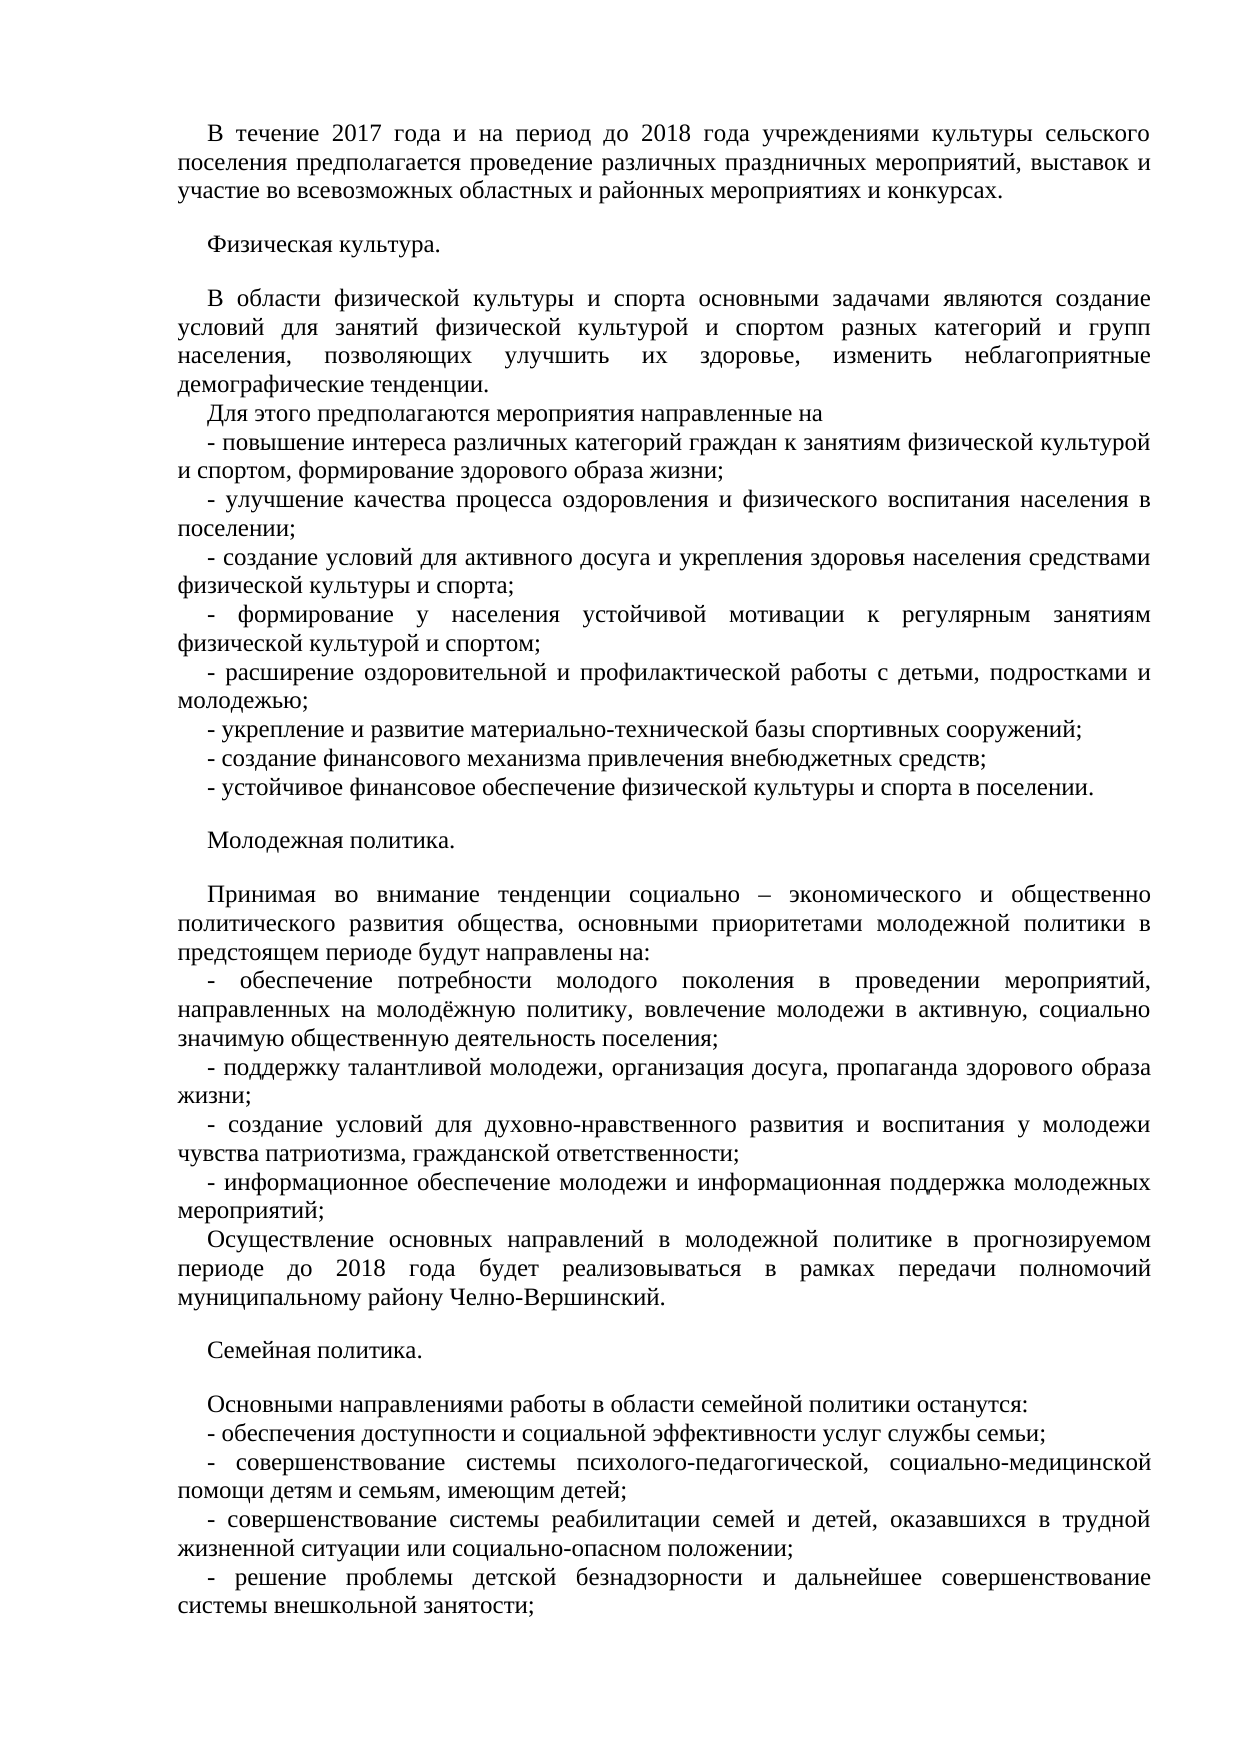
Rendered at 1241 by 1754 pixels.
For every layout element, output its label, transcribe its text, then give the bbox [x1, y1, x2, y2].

text - устойчивое финансовое обеспечение физической культуры и спорта в поселении. [177, 772, 1152, 801]
text - обеспечения доступности и социальной эффективности услуг службы семьи; [177, 1418, 1152, 1447]
text - совершенствование системы психолого-педагогической, социально-медицинской помощи детям и семьям, имеющим детей; [177, 1447, 1152, 1504]
text - расширение оздоровительной и профилактической работы с детьми, подростками и молодежью; [177, 657, 1152, 714]
text - создание условий для духовно-нравственного развития и воспитания у молодежи чувства патриотизма, гражданской ответственности; [177, 1109, 1152, 1167]
text - формирование у населения устойчивой мотивации к регулярным занятиям физической культурой и спортом; [177, 599, 1152, 657]
text - создание условий для активного досуга и укрепления здоровья населения средствами физической культуры и спорта; [177, 542, 1152, 599]
text - улучшение качества процесса оздоровления и физического воспитания населения в поселении; [177, 484, 1152, 542]
text - обеспечение потребности молодого поколения в проведении мероприятий, направленных на молодёжную политику, вовлечение молодежи в активную, социально значимую общественную деятельность поселения; [177, 966, 1152, 1052]
text В области физической культуры и спорта основными задачами являются создание условий для занятий физической культурой и спортом разных категорий и групп населения, позволяющих улучшить их здоровье, изменить неблагоприятные демографические тенденции. [177, 283, 1152, 398]
text - поддержку талантливой молодежи, организация досуга, пропаганда здорового образа жизни; [177, 1052, 1152, 1109]
text Молодежная политика. [177, 826, 1152, 854]
text - создание финансового механизма привлечения внебюджетных средств; [177, 743, 1152, 772]
text Семейная политика. [177, 1336, 1152, 1364]
text - решение проблемы детской безнадзорности и дальнейшее совершенствование системы внешкольной занятости; [177, 1562, 1152, 1619]
text Для этого предполагаются мероприятия направленные на [177, 398, 1152, 427]
text Основными направлениями работы в области семейной политики останутся: [177, 1389, 1152, 1418]
text - укрепление и развитие материально-технической базы спортивных сооружений; [177, 714, 1152, 743]
text Принимая во внимание тенденции социально – экономического и общественно политического развития общества, основными приоритетами молодежной политики в предстоящем периоде будут направлены на: [177, 879, 1152, 966]
text В течение 2017 года и на период до 2018 года учреждениями культуры сельского поселения предполагается проведение различных праздничных мероприятий, выставок и участие во всевозможных областных и районных мероприятиях и конкурсах. [177, 118, 1152, 204]
text - информационное обеспечение молодежи и информационная поддержка молодежных мероприятий; [177, 1167, 1152, 1224]
text Физическая культура. [177, 229, 1152, 258]
text - совершенствование системы реабилитации семей и детей, оказавшихся в трудной жизненной ситуации или социально-опасном положении; [177, 1504, 1152, 1562]
text - повышение интереса различных категорий граждан к занятиям физической культурой и спортом, формирование здорового образа жизни; [177, 427, 1152, 484]
text Осуществление основных направлений в молодежной политике в прогнозируемом периоде до 2018 года будет реализовываться в рамках передачи полномочий муниципальному району Челно-Вершинский. [177, 1224, 1152, 1311]
